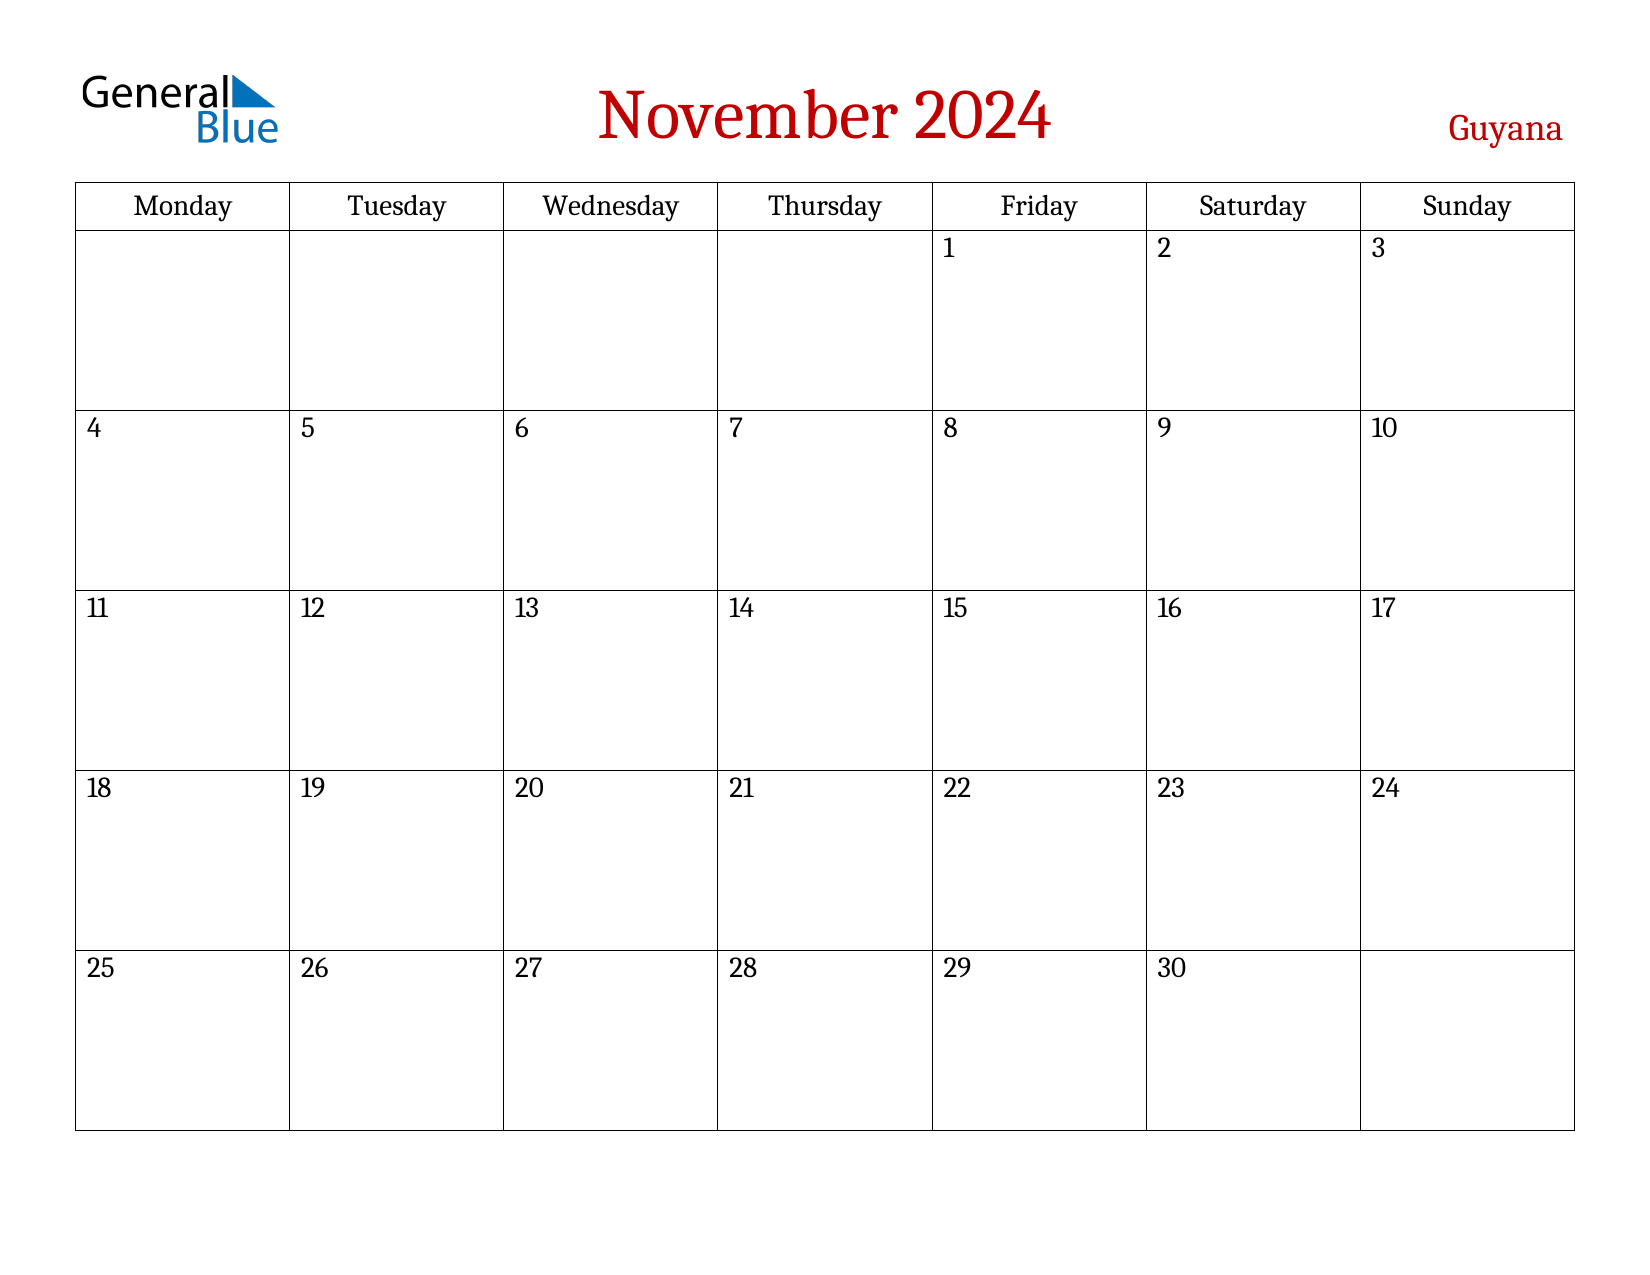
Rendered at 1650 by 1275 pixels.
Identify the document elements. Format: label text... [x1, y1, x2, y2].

table_cell Wednesday [504, 183, 717, 230]
table_cell [1147, 805, 1360, 950]
table_cell 28 [718, 951, 932, 985]
table_cell 10 [1361, 411, 1574, 444]
table_cell [1361, 805, 1574, 950]
table_cell [504, 265, 717, 410]
table_cell [718, 625, 932, 770]
table_cell 29 [933, 951, 1146, 985]
table_cell [504, 231, 717, 264]
table_cell 22 [933, 771, 1146, 805]
table_cell 18 [76, 771, 289, 805]
table_cell [718, 805, 932, 950]
table_cell 21 [718, 771, 932, 805]
table_cell [76, 985, 289, 1130]
table_cell [718, 231, 932, 264]
table_cell [1147, 985, 1360, 1130]
table_cell [1147, 445, 1360, 590]
table_cell 16 [1147, 591, 1360, 625]
table_cell [718, 985, 932, 1130]
table_cell 25 [76, 951, 289, 985]
table_cell 20 [504, 771, 717, 805]
table_cell Tuesday [290, 183, 503, 230]
table_cell 14 [718, 591, 932, 625]
table_cell Friday [933, 183, 1146, 230]
table_cell 15 [933, 591, 1146, 625]
table_cell [504, 625, 717, 770]
table_cell [1361, 985, 1574, 1130]
table_cell [76, 805, 289, 950]
table_cell [504, 445, 717, 590]
table_cell [290, 231, 503, 264]
table_cell 27 [504, 951, 717, 985]
table_cell [1147, 265, 1360, 410]
table_cell [76, 231, 289, 264]
table_cell [76, 445, 289, 590]
table_cell [76, 625, 289, 770]
table_cell [1147, 625, 1360, 770]
table_cell [933, 985, 1146, 1130]
table_cell Monday [76, 183, 289, 230]
table_cell Saturday [1147, 183, 1360, 230]
table_cell [76, 265, 289, 410]
table_cell [290, 805, 503, 950]
table_cell [933, 805, 1146, 950]
table_cell [933, 625, 1146, 770]
table_cell [1361, 265, 1574, 410]
table_cell [504, 985, 717, 1130]
table_cell [290, 985, 503, 1130]
table_cell [933, 265, 1146, 410]
table_header November 2024 [504, 75, 1146, 182]
table_cell [290, 625, 503, 770]
table_cell [1361, 951, 1574, 985]
table_cell 12 [290, 591, 503, 625]
table_cell 9 [1147, 411, 1360, 444]
table_cell [504, 805, 717, 950]
table_cell 23 [1147, 771, 1360, 805]
table_cell 8 [933, 411, 1146, 444]
table_header [76, 75, 503, 182]
table_cell [290, 265, 503, 410]
table_cell 30 [1147, 951, 1360, 985]
table_cell 5 [290, 411, 503, 444]
table_cell [718, 445, 932, 590]
table_cell 24 [1361, 771, 1574, 805]
table_cell 6 [504, 411, 717, 444]
table_cell 2 [1147, 231, 1360, 264]
table_cell [290, 445, 503, 590]
table_cell 7 [718, 411, 932, 444]
table_cell Sunday [1361, 183, 1574, 230]
table_cell 17 [1361, 591, 1574, 625]
table_cell [718, 265, 932, 410]
table_cell [1361, 625, 1574, 770]
table_cell Thursday [718, 183, 932, 230]
picture [82, 75, 278, 143]
table_header Guyana [1146, 75, 1574, 182]
table_cell 1 [933, 231, 1146, 264]
table_cell 4 [76, 411, 289, 444]
table_cell 11 [76, 591, 289, 625]
table_cell [1361, 445, 1574, 590]
table_cell 3 [1361, 231, 1574, 264]
table_cell [933, 445, 1146, 590]
table_cell 19 [290, 771, 503, 805]
table_cell 13 [504, 591, 717, 625]
table_cell 26 [290, 951, 503, 985]
